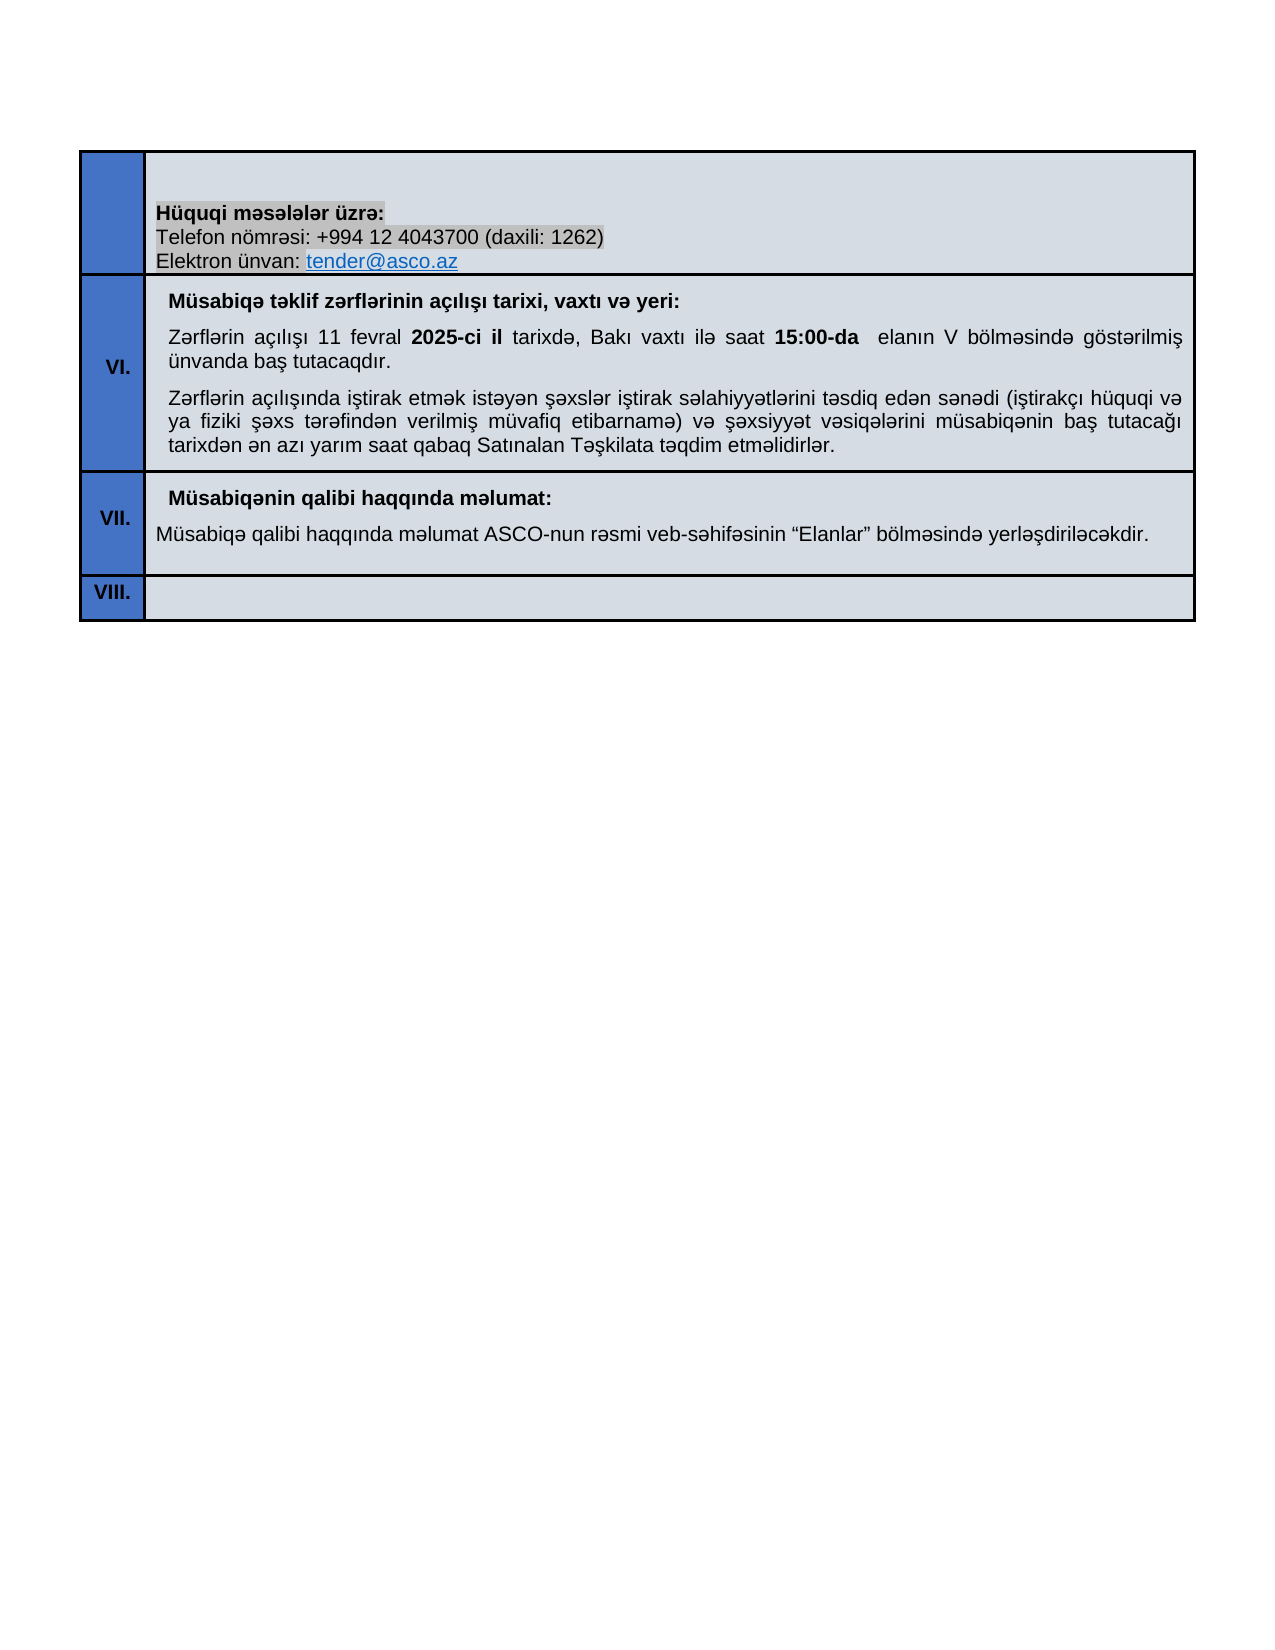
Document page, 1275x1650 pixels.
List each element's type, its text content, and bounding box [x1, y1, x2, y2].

table_cell [82, 276, 143, 470]
table_cell Müsabiqə təklif zərflərinin açılışı tarixi, vaxtı və yeri: Zərflərin açılışı 11 fevral 2025-ci il tarixdə, Bakı vaxtı ilə saat 15:00-da elanın V bölməsində göstərilmiş ünvanda baş tutacaqdır. Zərflərin açılışında iştirak etmək istəyən şəxslər iştirak səlahiyyətlərini təsdiq edən sənədi (iştirakçı hüquqi və ya fiziki şəxs tərəfindən verilmiş müvafiq etibarnamə) və şəxsiyyət vəsiqələrini müsabiqənin baş tutacağı tarixdən ən azı yarım saat qabaq Satınalan Təşkilata təqdim etməlidirlər. [146, 276, 1193, 470]
table_cell [82, 577, 143, 619]
table_cell [146, 577, 1193, 619]
table_cell Müsabiqənin qalibi haqqında məlumat: Müsabiqə qalibi haqqında məlumat ASCO-nun rəsmi veb-səhifəsinin “Elanlar” bölməsində yerləşdiriləcəkdir. [146, 473, 1193, 574]
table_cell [146, 153, 1193, 273]
table_cell [82, 153, 143, 273]
table_cell [82, 473, 143, 574]
